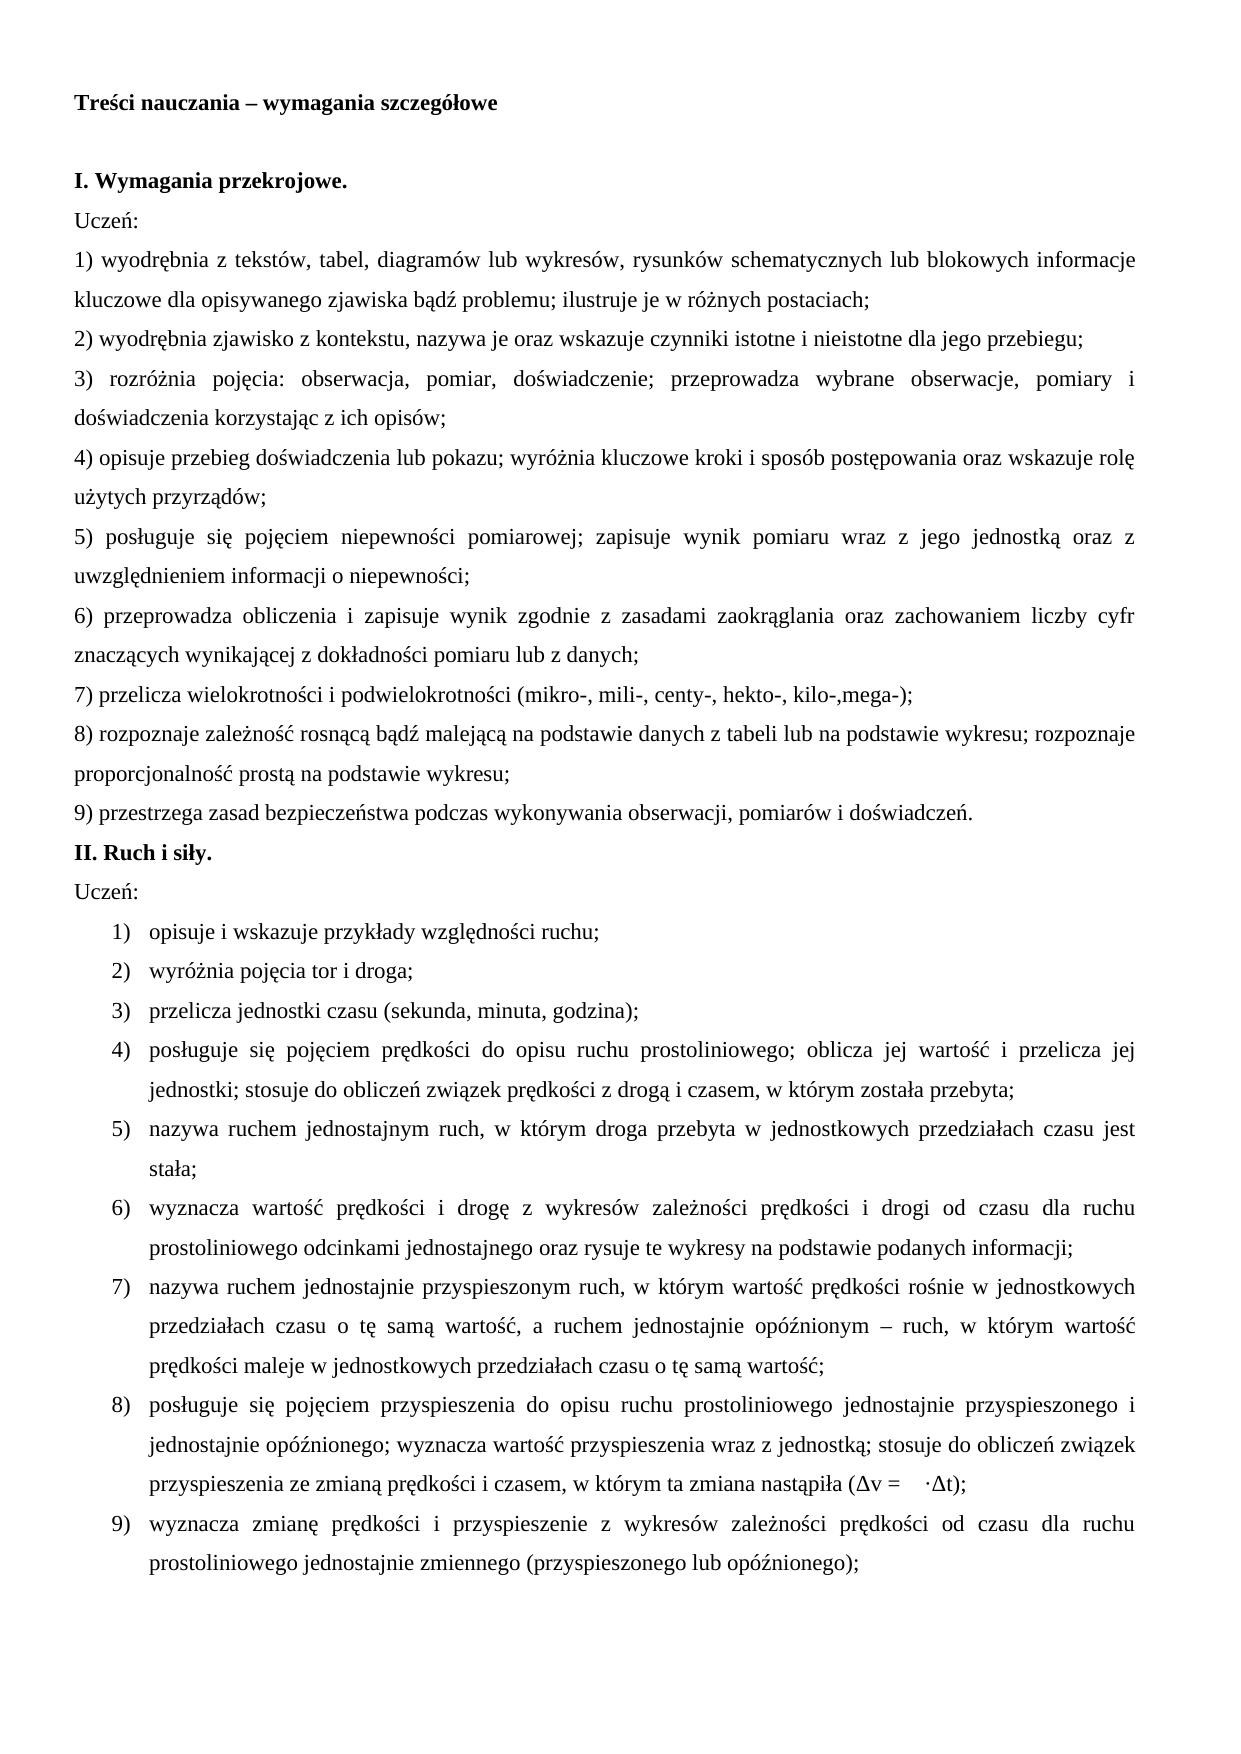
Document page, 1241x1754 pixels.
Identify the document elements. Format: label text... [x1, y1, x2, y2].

text 6) przeprowadza obliczenia i zapisuje wynik zgodnie z zasadami zaokrąglania oraz zachowaniem liczby cyfr znaczących wynikającej z dokładności pomiaru lub z danych; [74, 602, 1137, 668]
list wyróżnia pojęcia tor i droga; [111, 957, 1137, 983]
list nazywa ruchem jednostajnym ruch, w którym droga przebyta w jednostkowych przedziałach czasu jest stała; [111, 1115, 1137, 1181]
text I. Wymagania przekrojowe. [74, 168, 1137, 194]
list posługuje się pojęciem przyspieszenia do opisu ruchu prostoliniowego jednostajnie przyspieszonego i jednostajnie opóźnionego; wyznacza wartość przyspieszenia wraz z jednostką; stosuje do obliczeń związek przyspieszenia ze zmianą prędkości i czasem, w którym ta zmiana nastąpiła (Δv = ·Δt); [111, 1391, 1137, 1497]
text Treści nauczania – wymagania szczegółowe [74, 89, 1137, 115]
text 8) rozpoznaje zależność rosnącą bądź malejącą na podstawie danych z tabeli lub na podstawie wykresu; rozpoznaje proporcjonalność prostą na podstawie wykresu; [74, 720, 1137, 786]
text 1) wyodrębnia z tekstów, tabel, diagramów lub wykresów, rysunków schematycznych lub blokowych informacje kluczowe dla opisywanego zjawiska bądź problemu; ilustruje je w różnych postaciach; [74, 247, 1137, 312]
text 9) przestrzega zasad bezpieczeństwa podczas wykonywania obserwacji, pomiarów i doświadczeń. [74, 799, 1137, 826]
list przelicza jednostki czasu (sekunda, minuta, godzina); [111, 997, 1137, 1023]
text 5) posługuje się pojęciem niepewności pomiarowej; zapisuje wynik pomiaru wraz z jego jednostką oraz z uwzględnieniem informacji o niepewności; [74, 523, 1137, 589]
text 7) przelicza wielokrotności i podwielokrotności (mikro-, mili-, centy-, hekto-, kilo-,mega-); [74, 681, 1137, 707]
list wyznacza zmianę prędkości i przyspieszenie z wykresów zależności prędkości od czasu dla ruchu prostoliniowego jednostajnie zmiennego (przyspieszonego lub opóźnionego); [111, 1510, 1137, 1576]
text 3) rozróżnia pojęcia: obserwacja, pomiar, doświadczenie; przeprowadza wybrane obserwacje, pomiary i doświadczenia korzystając z ich opisów; [74, 365, 1137, 431]
list wyznacza wartość prędkości i drogę z wykresów zależności prędkości i drogi od czasu dla ruchu prostoliniowego odcinkami jednostajnego oraz rysuje te wykresy na podstawie podanych informacji; [111, 1194, 1137, 1260]
text 2) wyodrębnia zjawisko z kontekstu, nazywa je oraz wskazuje czynniki istotne i nieistotne dla jego przebiegu; [74, 326, 1137, 352]
list nazywa ruchem jednostajnie przyspieszonym ruch, w którym wartość prędkości rośnie w jednostkowych przedziałach czasu o tę samą wartość, a ruchem jednostajnie opóźnionym – ruch, w którym wartość prędkości maleje w jednostkowych przedziałach czasu o tę samą wartość; [111, 1273, 1137, 1378]
text Uczeń: [74, 878, 1137, 904]
text 4) opisuje przebieg doświadczenia lub pokazu; wyróżnia kluczowe kroki i sposób postępowania oraz wskazuje rolę użytych przyrządów; [74, 444, 1137, 510]
list posługuje się pojęciem prędkości do opisu ruchu prostoliniowego; oblicza jej wartość i przelicza jej jednostki; stosuje do obliczeń związek prędkości z drogą i czasem, w którym została przebyta; [111, 1036, 1137, 1102]
text II. Ruch i siły. [74, 839, 1137, 865]
text Uczeń: [74, 207, 1137, 233]
list opisuje i wskazuje przykłady względności ruchu; [111, 918, 1137, 944]
